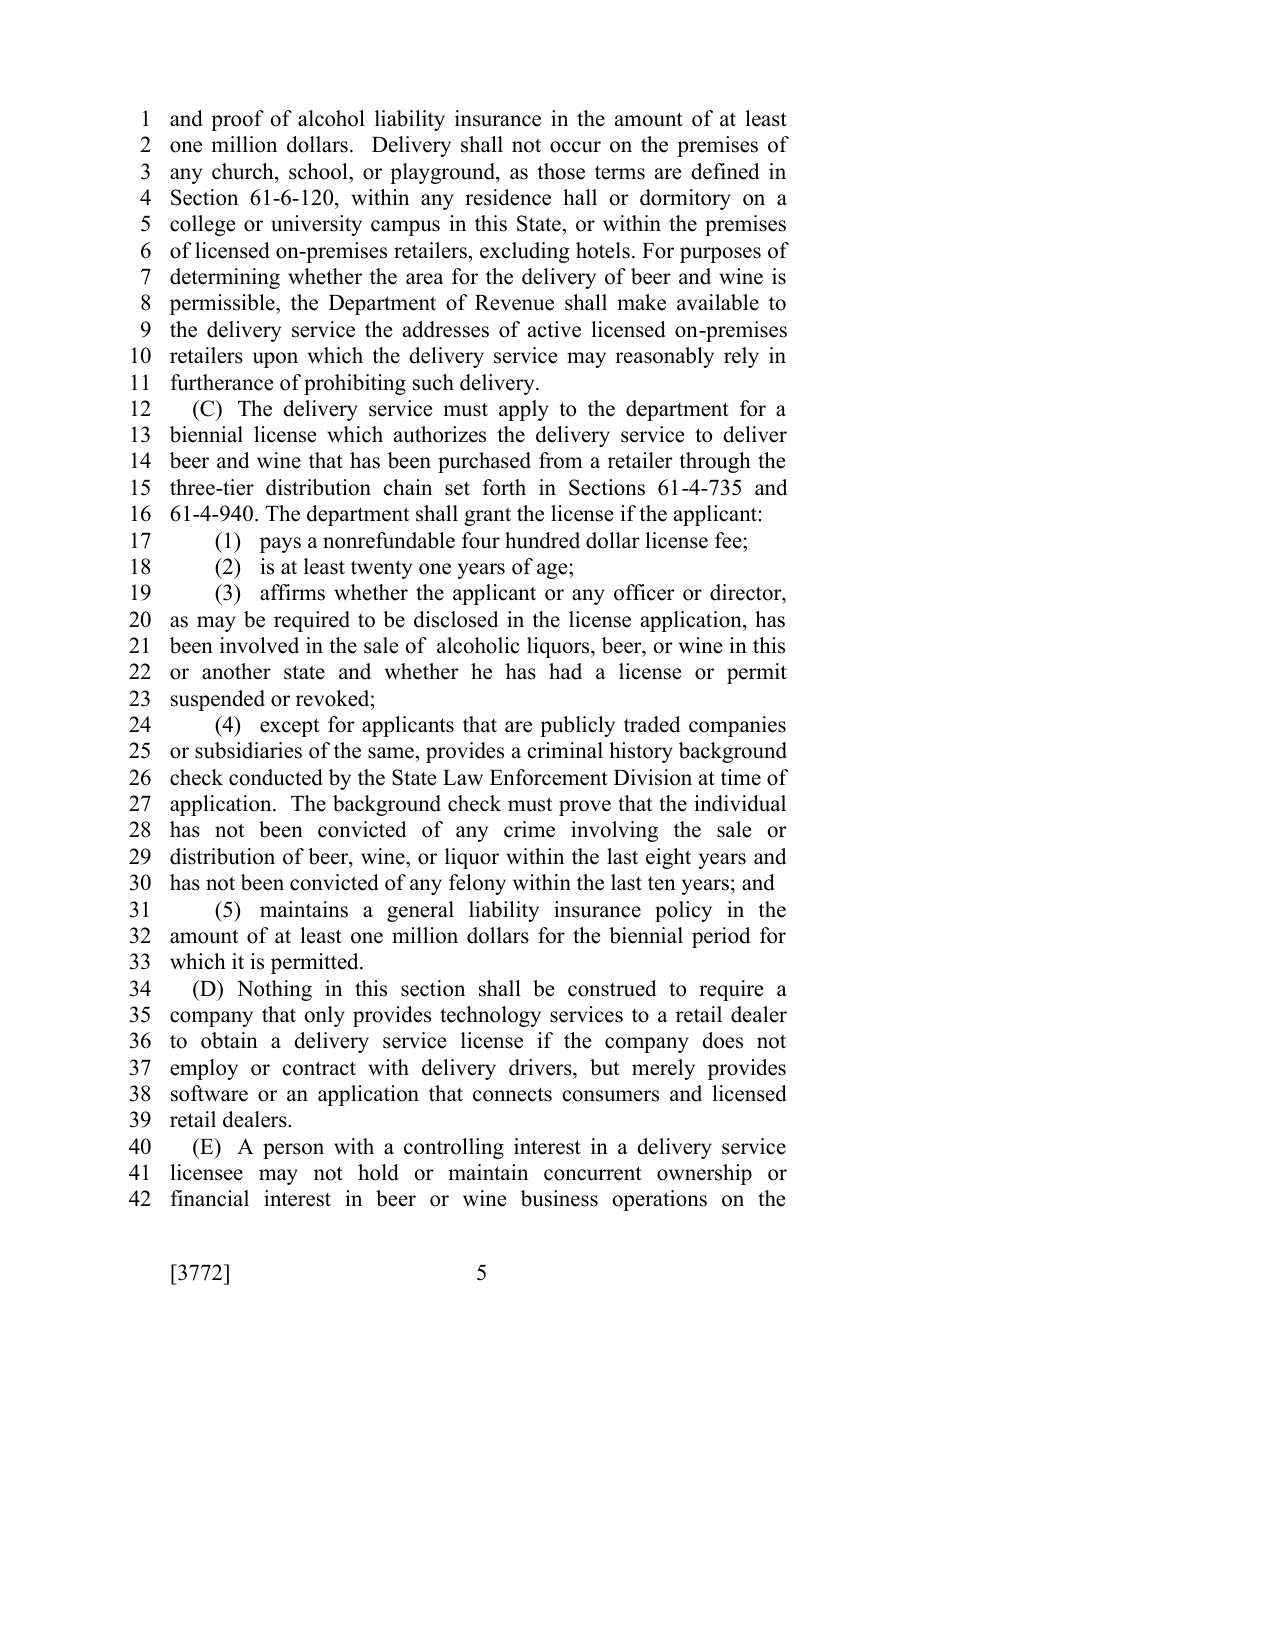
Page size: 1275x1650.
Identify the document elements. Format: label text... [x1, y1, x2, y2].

text (5) maintains a general liability insurance policy in the amount of at least one million dollars for the biennial period for which it is permitted. [169, 896, 787, 975]
text (C) The delivery service must apply to the department for a biennial license which authorizes the delivery service to deliver beer and wine that has been purchased from a retailer through the three-tier distribution chain set forth in Sections 61-4-735 and 61-4-940. The department shall grant the license if the applicant: [169, 395, 787, 527]
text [169, 105, 787, 395]
text (3) affirms whether the applicant or any officer or director, as may be required to be disclosed in the license application, has been involved in the sale of alcoholic liquors, beer, or wine in this or another state and whether he has had a license or permit suspended or revoked; [169, 579, 787, 711]
text (D) Nothing in this section shall be construed to require a company that only provides technology services to a retail dealer to obtain a delivery service license if the company does not employ or contract with delivery drivers, but merely provides software or an application that connects consumers and licensed retail dealers. [169, 975, 787, 1133]
text (4) except for applicants that are publicly traded companies or subsidiaries of the same, provides a criminal history background check conducted by the State Law Enforcement Division at time of application. The background check must prove that the individual has not been convicted of any crime involving the sale or distribution of beer, wine, or liquor within the last eight years and has not been convicted of any felony within the last ten years; and [169, 711, 787, 896]
text (2) is at least twenty one years of age; [169, 553, 787, 579]
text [169, 1133, 787, 1212]
text (1) pays a nonrefundable four hundred dollar license fee; [169, 527, 787, 553]
